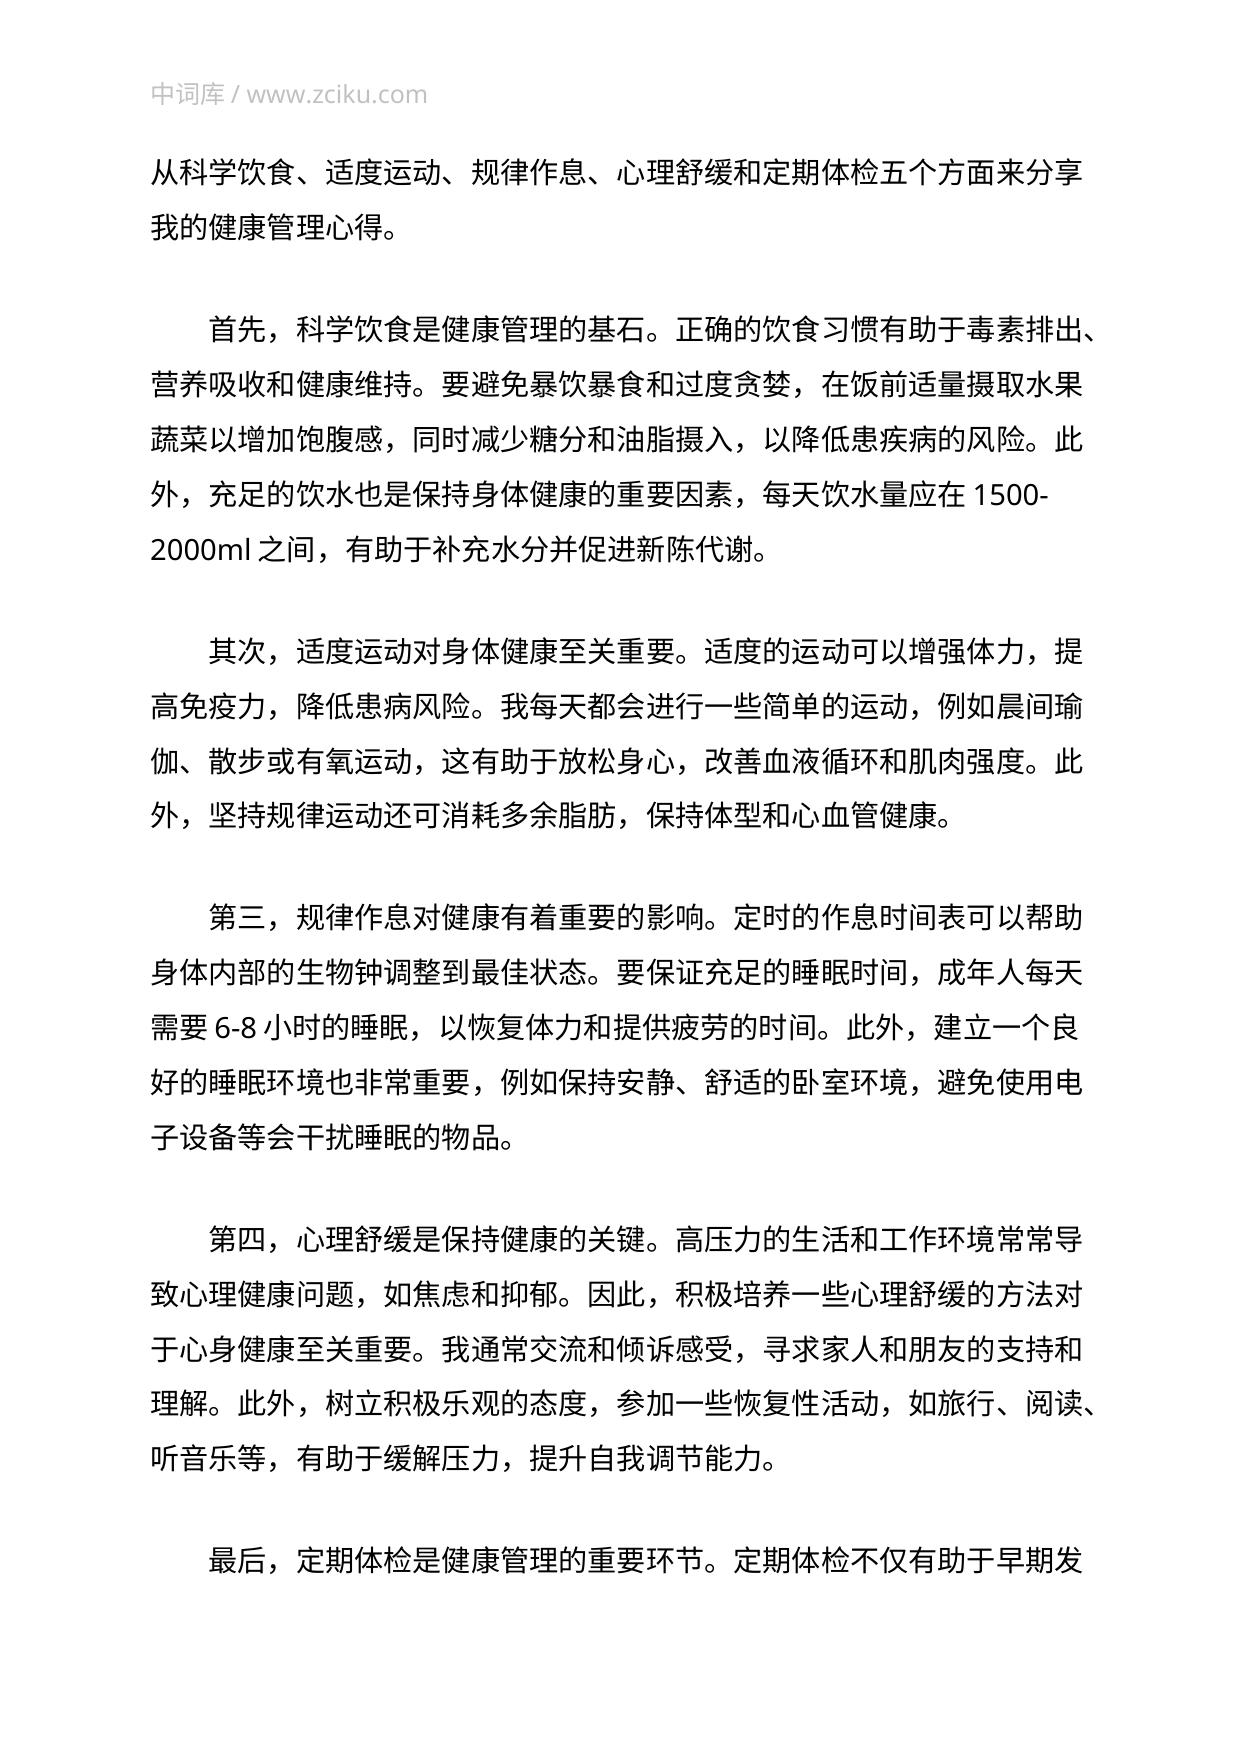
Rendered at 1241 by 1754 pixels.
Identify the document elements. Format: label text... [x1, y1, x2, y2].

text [150, 150, 1090, 247]
text 其次，适度运动对身体健康至关重要。适度的运动可以增强体力，提高免疫力，降低患病风险。我每天都会进行一些简单的运动，例如晨间瑜伽、散步或有氧运动，这有助于放松身心，改善血液循环和肌肉强度。此外，坚持规律运动还可消耗多余脂肪，保持体型和心血管健康。 [150, 628, 1090, 835]
text 首先，科学饮食是健康管理的基石。正确的饮食习惯有助于毒素排出、营养吸收和健康维持。要避免暴饮暴食和过度贪婪，在饭前适量摄取水果蔬菜以增加饱腹感，同时减少糖分和油脂摄入，以降低患疾病的风险。此外，充足的饮水也是保持身体健康的重要因素，每天饮水量应在1500-2000ml之间，有助于补充水分并促进新陈代谢。 [150, 307, 1090, 569]
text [150, 1538, 1090, 1580]
text 第四，心理舒缓是保持健康的关键。高压力的生活和工作环境常常导致心理健康问题，如焦虑和抑郁。因此，积极培养一些心理舒缓的方法对于心身健康至关重要。我通常交流和倾诉感受，寻求家人和朋友的支持和理解。此外，树立积极乐观的态度，参加一些恢复性活动，如旅行、阅读、听音乐等，有助于缓解压力，提升自我调节能力。 [150, 1216, 1090, 1478]
text 第三，规律作息对健康有着重要的影响。定时的作息时间表可以帮助身体内部的生物钟调整到最佳状态。要保证充足的睡眠时间，成年人每天需要6-8小时的睡眠，以恢复体力和提供疲劳的时间。此外，建立一个良好的睡眠环境也非常重要，例如保持安静、舒适的卧室环境，避免使用电子设备等会干扰睡眠的物品。 [150, 895, 1090, 1157]
